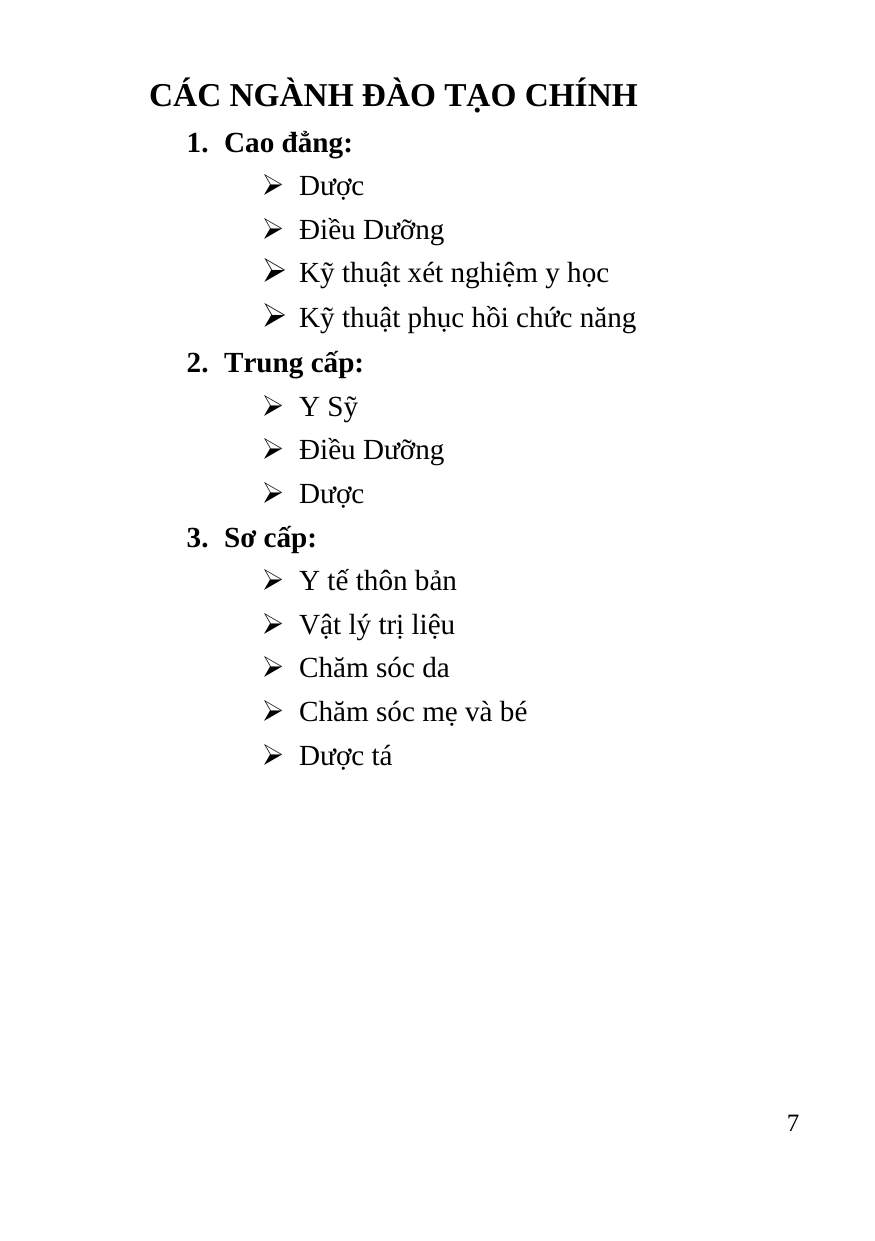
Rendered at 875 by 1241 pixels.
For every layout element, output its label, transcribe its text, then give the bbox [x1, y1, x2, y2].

list CÁC NGÀNH ĐÀO TẠO CHÍNH [149, 75, 799, 113]
list Dược tá [261, 738, 799, 771]
list Y tế thôn bản [261, 563, 799, 597]
list Điều Dưỡng [261, 212, 799, 246]
list Y Sỹ [261, 389, 799, 422]
list Sơ cấp: [186, 520, 799, 553]
list Dược [261, 168, 799, 202]
list Chăm sóc mẹ và bé [261, 694, 799, 728]
list Chăm sóc da [261, 651, 799, 684]
list Vật lý trị liệu [261, 607, 799, 641]
list Kỹ thuật xét nghiệm y học [261, 256, 799, 290]
list Cao đẳng: [186, 125, 799, 158]
list Trung cấp: [186, 345, 799, 379]
list Dược [261, 476, 799, 510]
list Kỹ thuật phục hồi chức năng [261, 300, 799, 335]
list Điều Dưỡng [261, 432, 799, 466]
